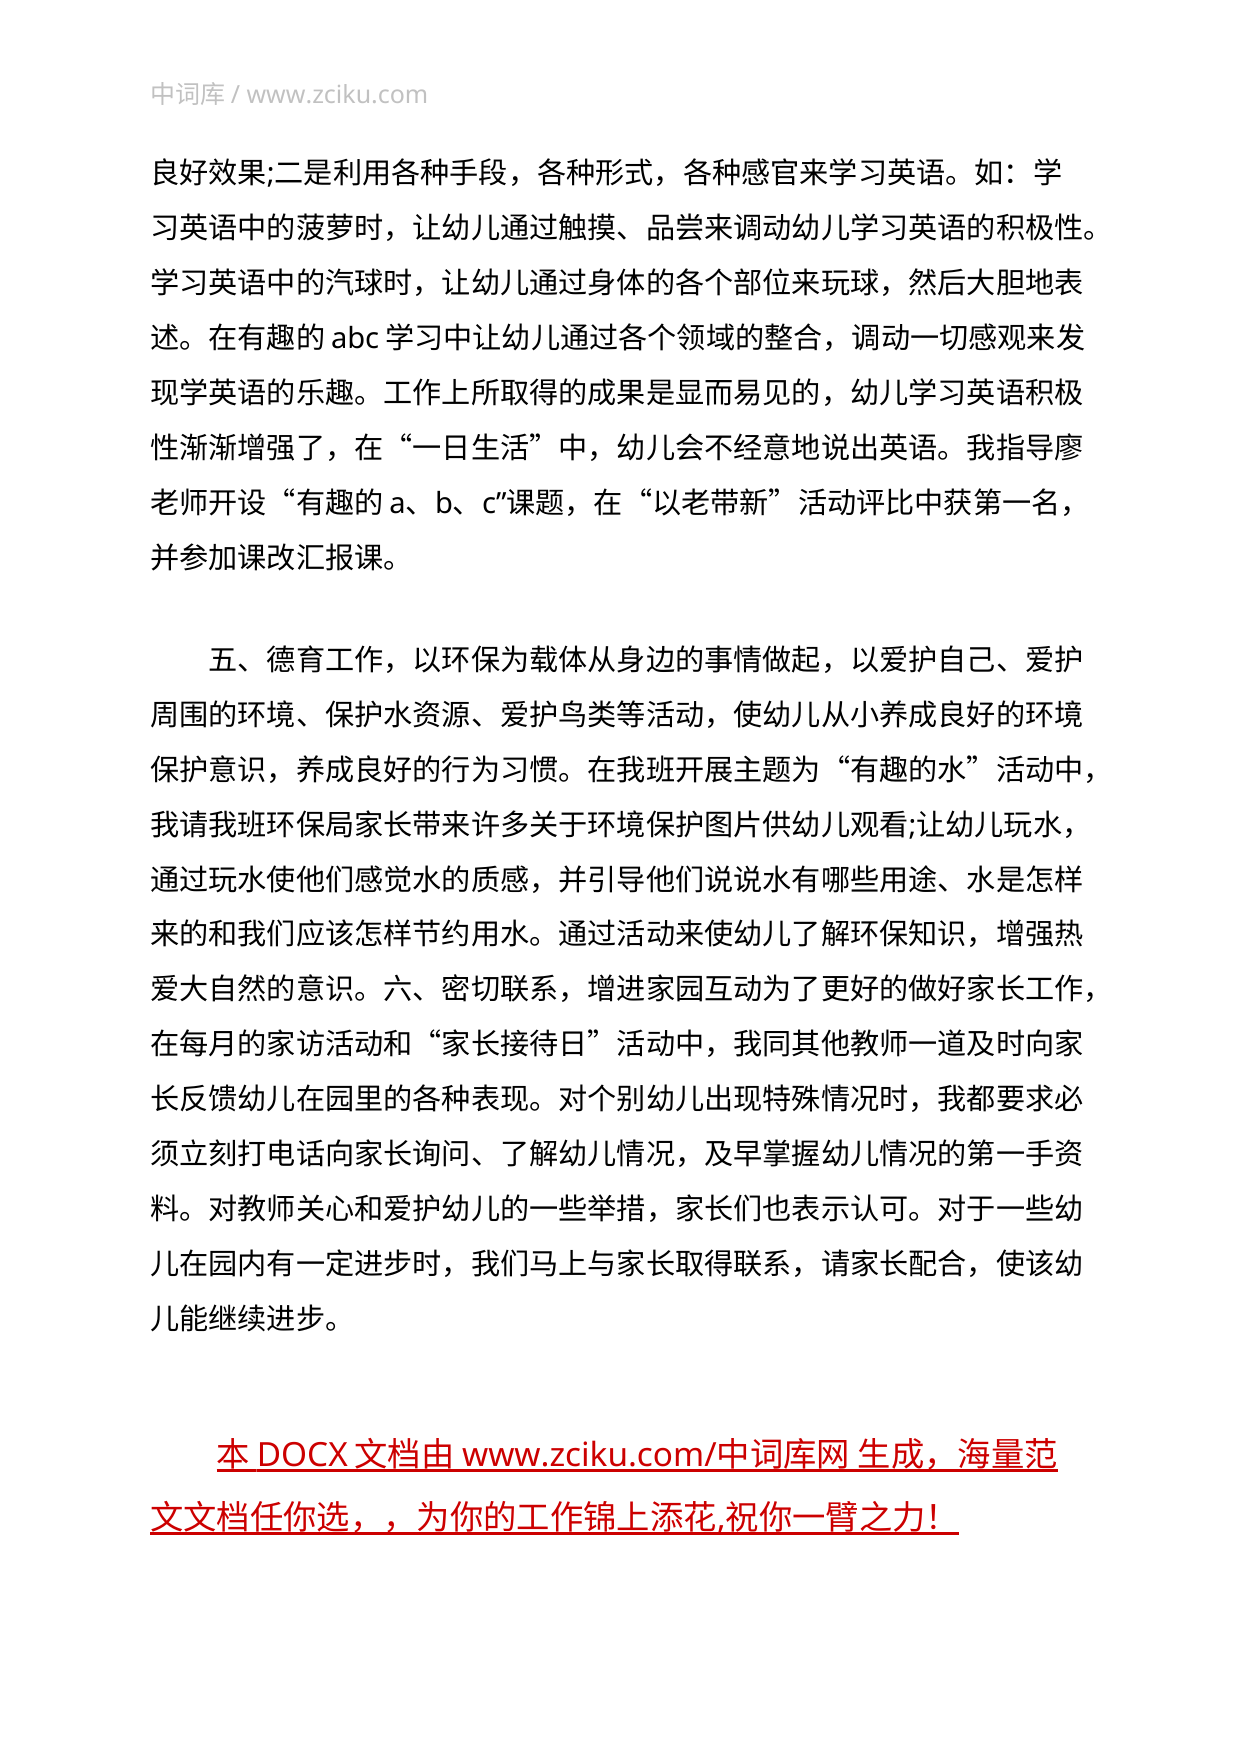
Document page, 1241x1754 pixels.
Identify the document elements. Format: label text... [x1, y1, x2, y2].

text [150, 150, 1090, 577]
text 本DOCX文档由 www.zciku.com/中词库网 生成，海量范文文档任你选，，为你的工作锦上添花,祝你一臂之力！ [150, 1428, 1090, 1539]
text 五、德育工作，以环保为载体从身边的事情做起，以爱护自己、爱护周围的环境、保护水资源、爱护鸟类等活动，使幼儿从小养成良好的环境保护意识，养成良好的行为习惯。在我班开展主题为“有趣的水”活动中，我请我班环保局家长带来许多关于环境保护图片供幼儿观看;让幼儿玩水，通过玩水使他们感觉水的质感，并引导他们说说水有哪些用途、水是怎样来的和我们应该怎样节约用水。通过活动来使幼儿了解环保知识，增强热爱大自然的意识。六、密切联系，增进家园互动为了更好的做好家长工作，在每月的家访活动和“家长接待日”活动中，我同其他教师一道及时向家长反馈幼儿在园里的各种表现。对个别幼儿出现特殊情况时，我都要求必须立刻打电话向家长询问、了解幼儿情况，及早掌握幼儿情况的第一手资料。对教师关心和爱护幼儿的一些举措，家长们也表示认可。对于一些幼儿在园内有一定进步时，我们马上与家长取得联系，请家长配合，使该幼儿能继续进步。 [150, 636, 1090, 1337]
